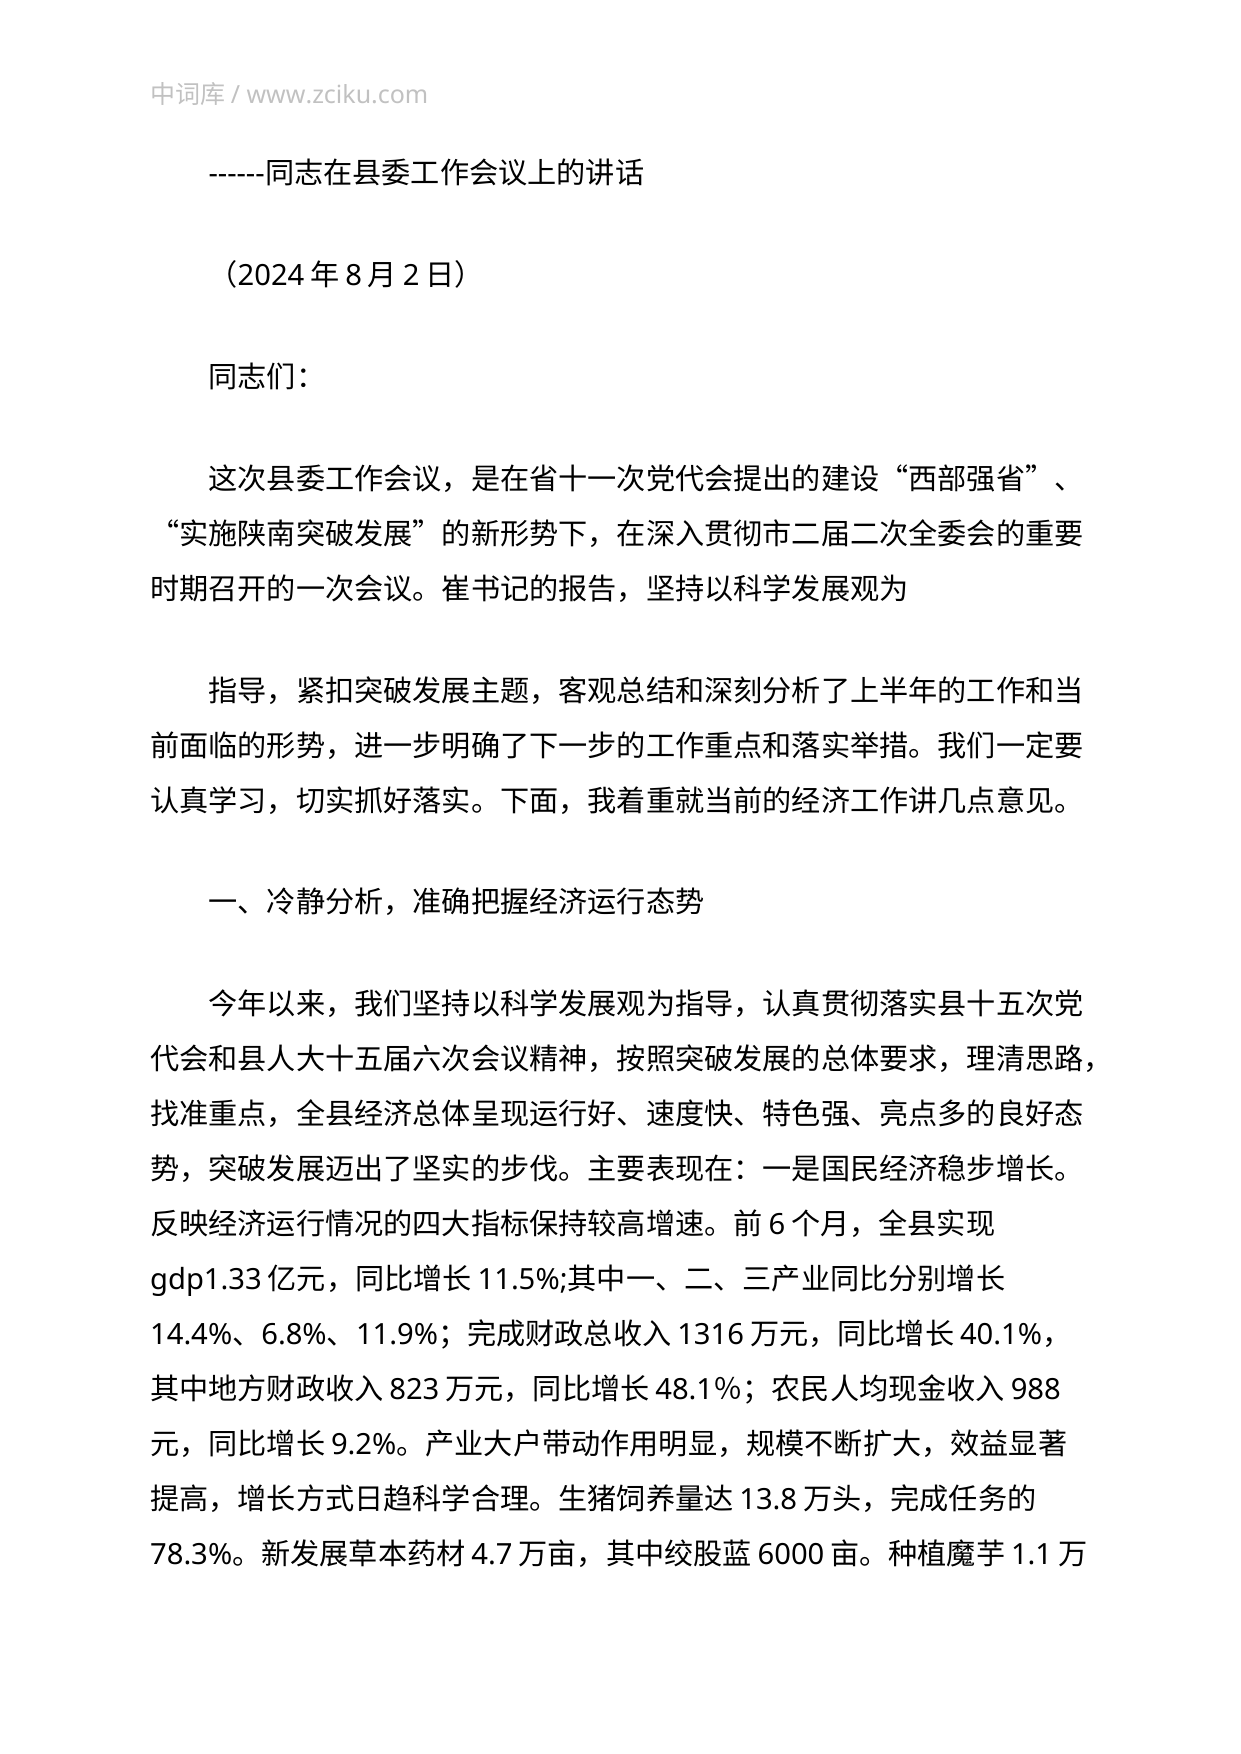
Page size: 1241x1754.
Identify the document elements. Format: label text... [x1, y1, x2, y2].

text 一、冷静分析，准确把握经济运行态势 [150, 879, 1090, 921]
text 这次县委工作会议，是在省十一次党代会提出的建设“西部强省”、“实施陕南突破发展”的新形势下，在深入贯彻市二届二次全委会的重要时期召开的一次会议。崔书记的报告，坚持以科学发展观为 [150, 456, 1090, 608]
text ------同志在县委工作会议上的讲话 [150, 150, 1090, 192]
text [150, 981, 1090, 1573]
text 同志们： [150, 354, 1090, 396]
text 指导，紧扣突破发展主题，客观总结和深刻分析了上半年的工作和当前面临的形势，进一步明确了下一步的工作重点和落实举措。我们一定要认真学习，切实抓好落实。下面，我着重就当前的经济工作讲几点意见。 [150, 667, 1090, 819]
text （2024年8月2日） [150, 252, 1090, 294]
